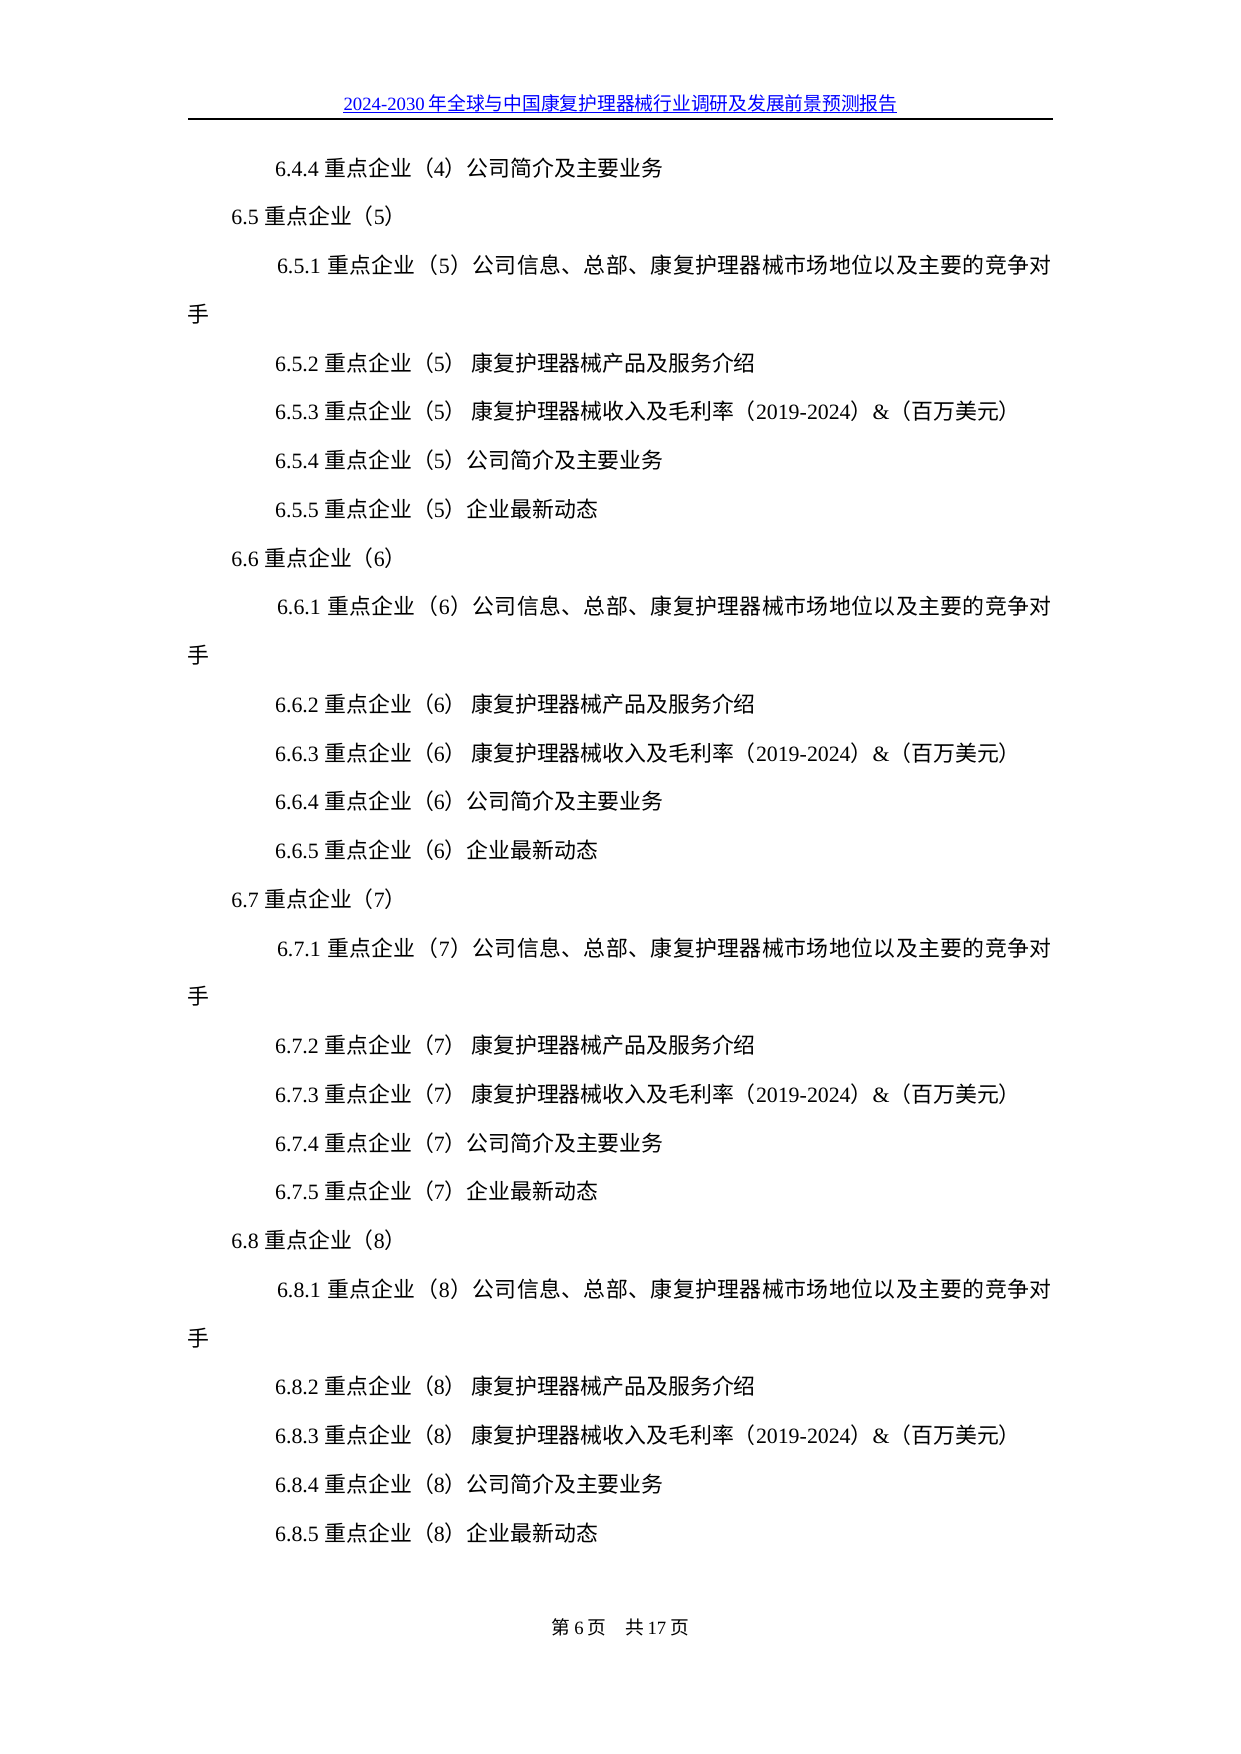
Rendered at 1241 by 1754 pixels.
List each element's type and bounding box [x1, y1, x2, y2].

text [187, 150, 1053, 1548]
